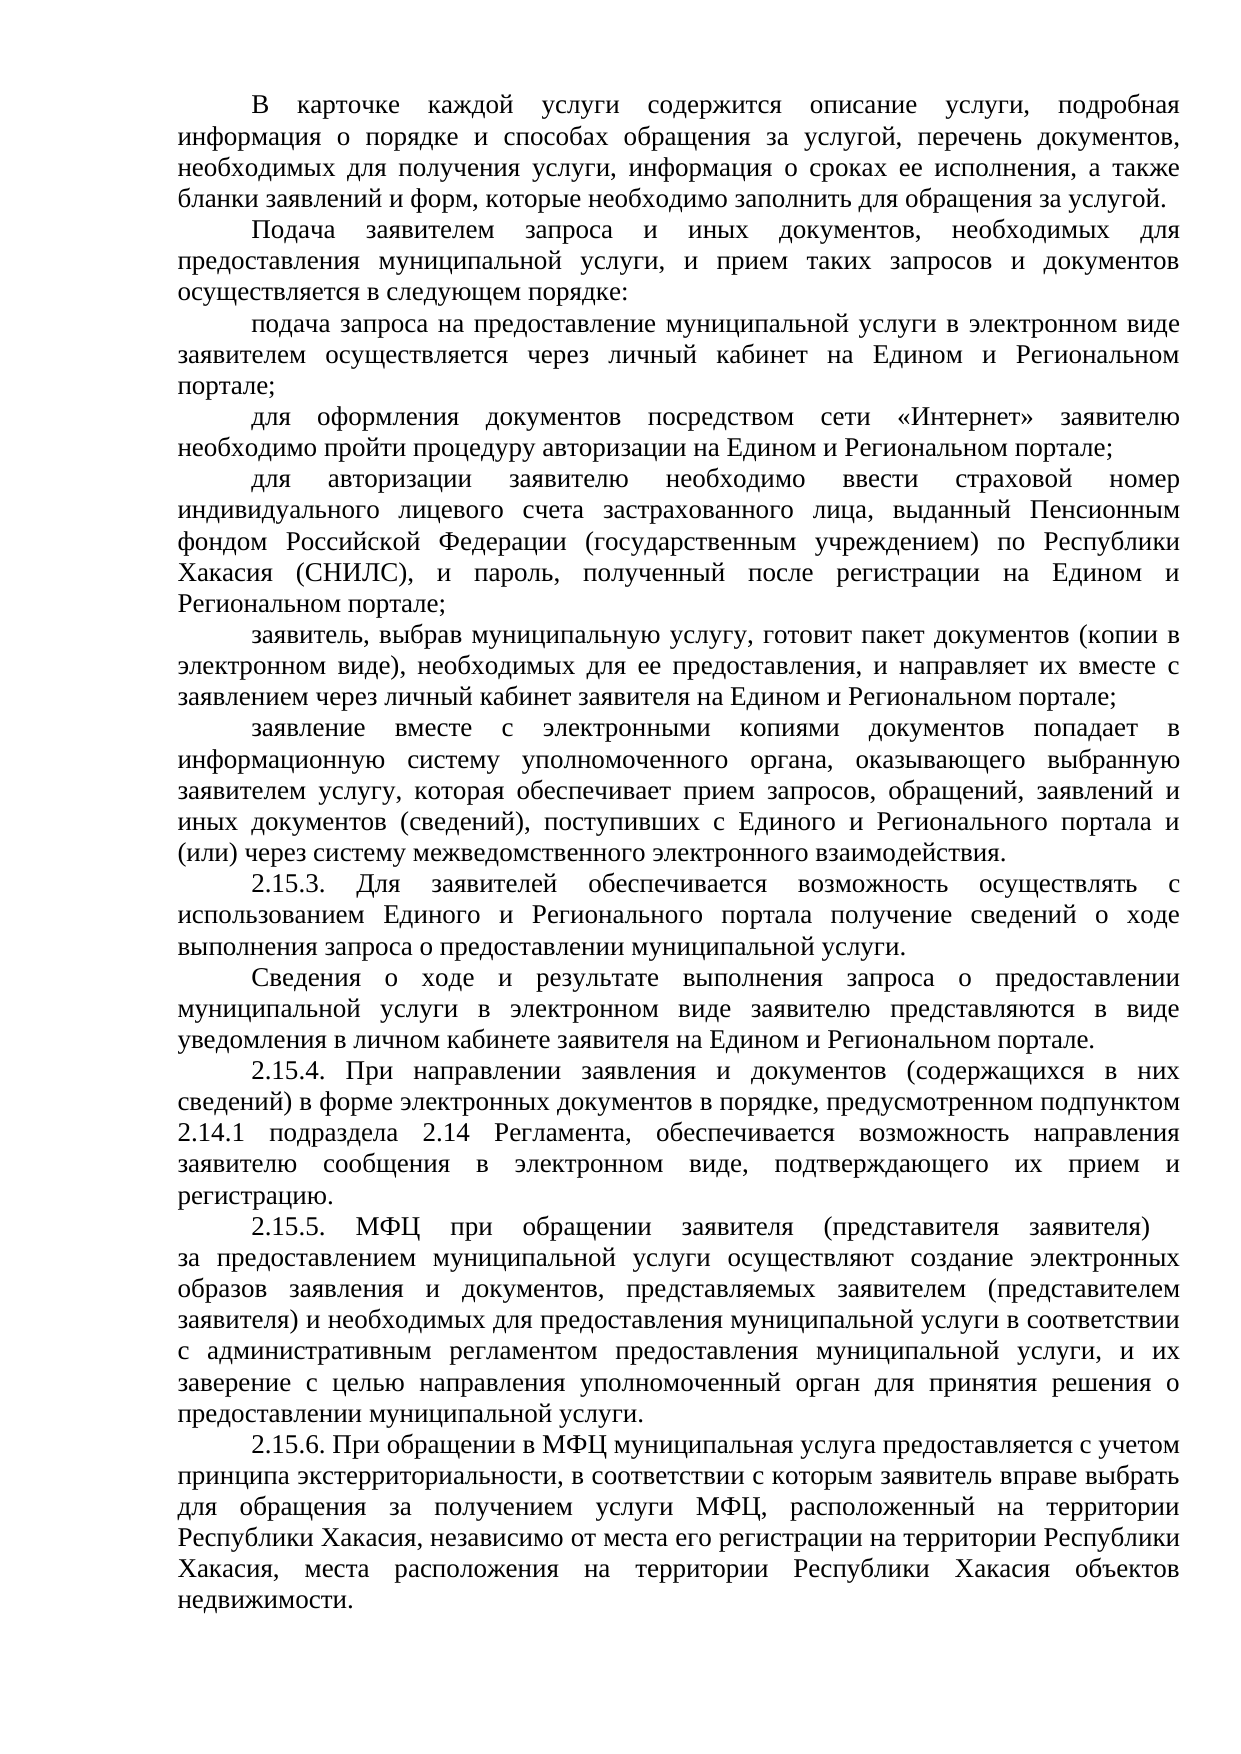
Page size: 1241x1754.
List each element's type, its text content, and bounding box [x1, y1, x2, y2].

text 2.15.3. Для заявителей обеспечивается возможность осуществлять с использованием Единого и Регионального портала получение сведений о ходе выполнения запроса о предоставлении муниципальной услуги. [177, 867, 1181, 961]
text В карточке каждой услуги содержится описание услуги, подробная информация о порядке и способах обращения за услугой, перечень документов, необходимых для получения услуги, информация о сроках ее исполнения, а также бланки заявлений и форм, которые необходимо заполнить для обращения за услугой. [177, 89, 1181, 213]
text заявление вместе с электронными копиями документов попадает в информационную систему уполномоченного органа, оказывающего выбранную заявителем услугу, которая обеспечивает прием запросов, обращений, заявлений и иных документов (сведений), поступивших с Единого и Регионального портала и (или) через систему межведомственного электронного взаимодействия. [177, 712, 1181, 867]
text 2.15.4. При направлении заявления и документов (содержащихся в них сведений) в форме электронных документов в порядке, предусмотренном подпунктом 2.14.1 подраздела 2.14 Регламента, обеспечивается возможность направления заявителю сообщения в электронном виде, подтверждающего их прием и регистрацию. [177, 1054, 1181, 1210]
text для оформления документов посредством сети «Интернет» заявителю необходимо пройти процедуру авторизации на Едином и Региональном портале; [177, 400, 1181, 462]
text для авторизации заявителю необходимо ввести страховой номер индивидуального лицевого счета застрахованного лица, выданный Пенсионным фондом Российской Федерации (государственным учреждением) по Республики Хакасия (СНИЛС), и пароль, полученный после регистрации на Едином и Региональном портале; [177, 462, 1181, 618]
text заявитель, выбрав муниципальную услугу, готовит пакет документов (копии в электронном виде), необходимых для ее предоставления, и направляет их вместе с заявлением через личный кабинет заявителя на Едином и Региональном портале; [177, 618, 1181, 712]
text Сведения о ходе и результате выполнения запроса о предоставлении муниципальной услуги в электронном виде заявителю представляются в виде уведомления в личном кабинете заявителя на Едином и Региональном портале. [177, 961, 1181, 1054]
text Подача заявителем запроса и иных документов, необходимых для предоставления муниципальной услуги, и прием таких запросов и документов осуществляется в следующем порядке: [177, 213, 1181, 307]
text 2.15.5. МФЦ при обращении заявителя (представителя заявителя) за предоставлением муниципальной услуги осуществляют создание электронных образов заявления и документов, представляемых заявителем (представителем заявителя) и необходимых для предоставления муниципальной услуги в соответствии с административным регламентом предоставления муниципальной услуги, и их заверение с целью направления уполномоченный орган для принятия решения о предоставлении муниципальной услуги. [177, 1210, 1181, 1428]
text подача запроса на предоставление муниципальной услуги в электронном виде заявителем осуществляется через личный кабинет на Едином и Региональном портале; [177, 307, 1181, 400]
text 2.15.6. При обращении в МФЦ муниципальная услуга предоставляется с учетом принципа экстерриториальности, в соответствии с которым заявитель вправе выбрать для обращения за получением услуги МФЦ, расположенный на территории Республики Хакасия, независимо от места его регистрации на территории Республики Хакасия, места расположения на территории Республики Хакасия объектов недвижимости. [177, 1428, 1181, 1615]
